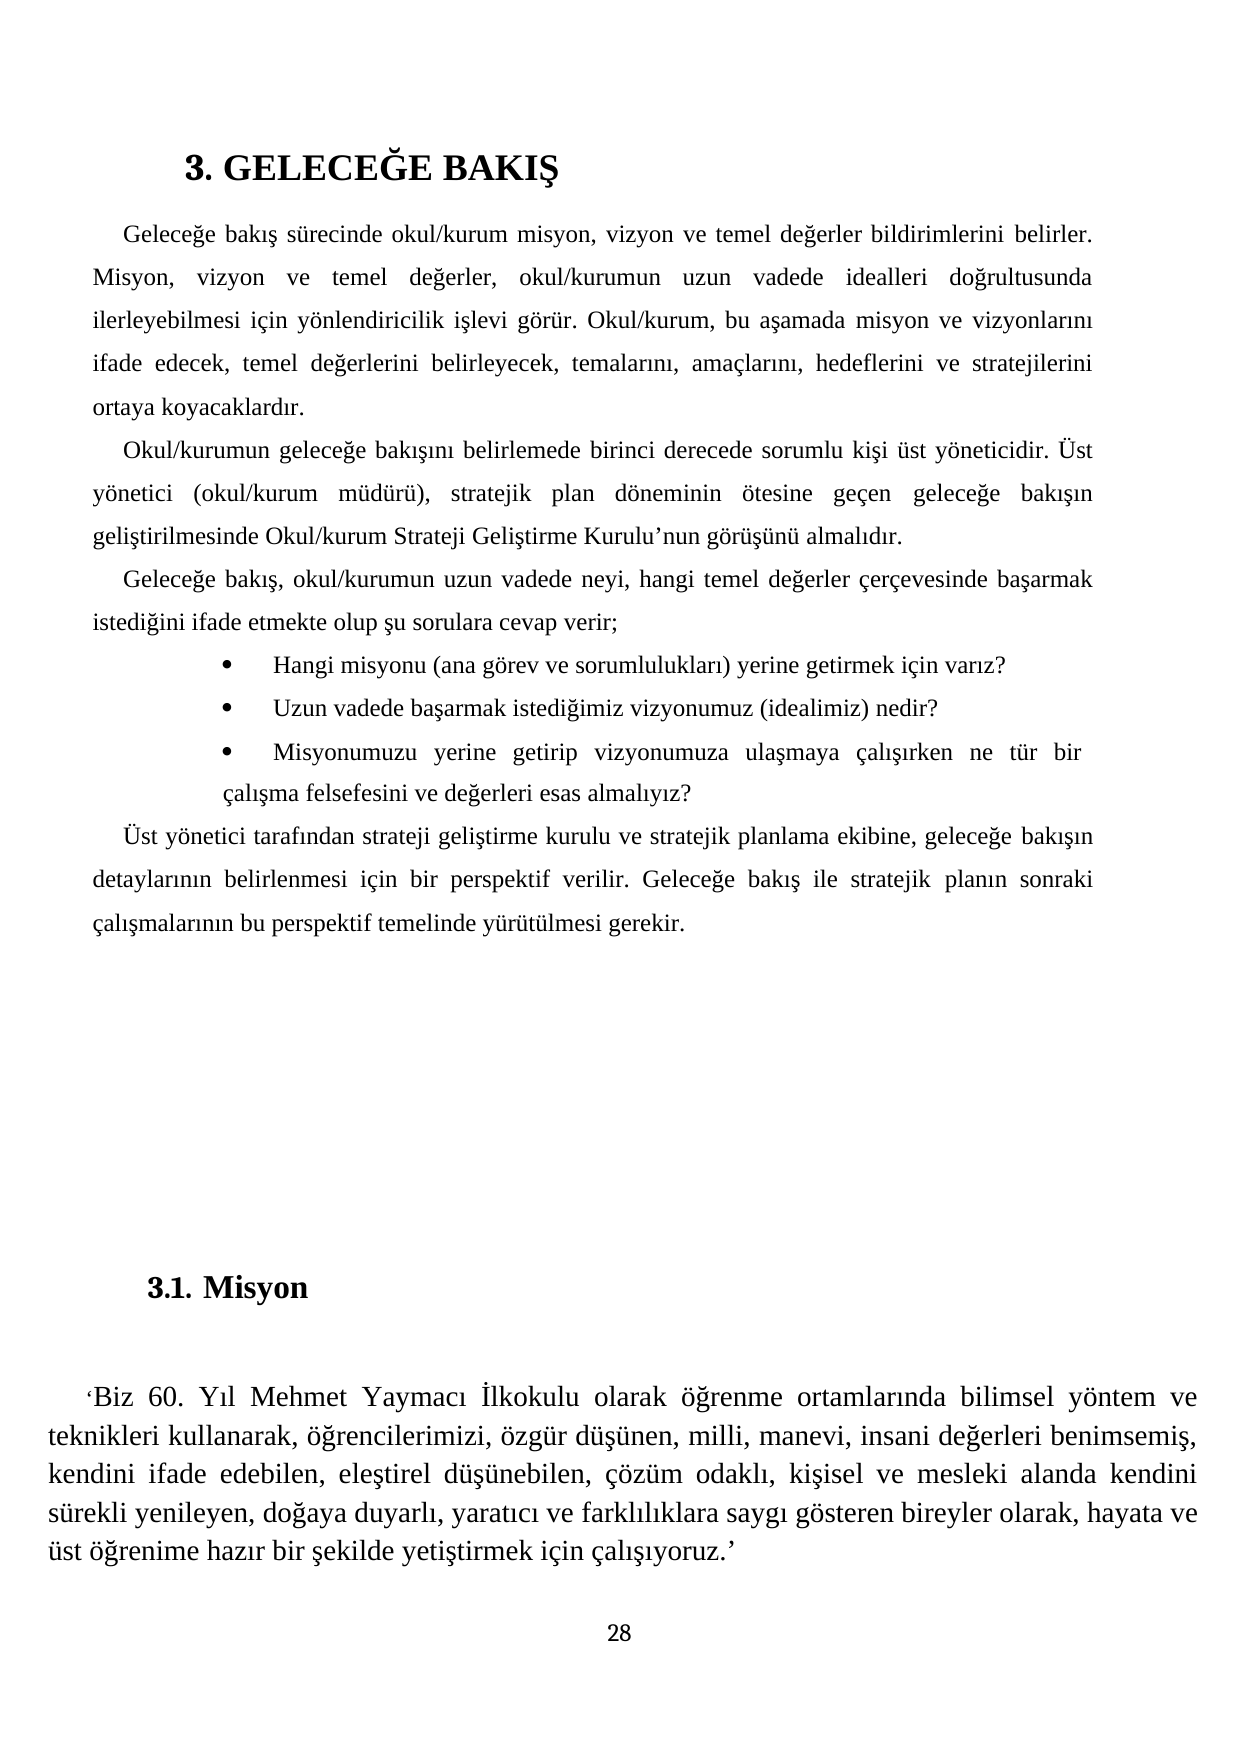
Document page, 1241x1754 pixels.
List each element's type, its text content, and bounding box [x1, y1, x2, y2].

list Hangi misyonu (ana görev ve sorumlulukları) yerine getirmek için varız? [223, 650, 1198, 678]
text Geleceğe bakış sürecinde okul/kurum misyon, vizyon ve temel değerler bildirimlerini belirler. Misyon, vizyon ve temel değerler, okul/kurumun uzun vadede idealleri doğrultusunda ilerleyebilmesi için yönlendiricilik işlevi görür. Okul/kurum, bu aşamada misyon ve vizyonlarını ifade edecek, temel değerlerini belirleyecek, temalarını, amaçlarını, hedeflerini ve stratejilerini ortaya koyacaklardır. [92, 219, 1093, 420]
list Misyonumuzu yerine getirip vizyonumuza ulaşmaya çalışırken ne tür bir çalışma felsefesini ve değerleri esas almalıyız? [223, 737, 1082, 807]
subtitle GELECEĞE BAKIŞ [185, 146, 1198, 190]
text Üst yönetici tarafından strateji geliştirme kurulu ve stratejik planlama ekibine, geleceğe bakışın detaylarının belirlenmesi için bir perspektif verilir. Geleceğe bakış ile stratejik planın sonraki çalışmalarının bu perspektif temelinde yürütülmesi gerekir. [92, 821, 1093, 936]
subtitle Misyon [148, 1267, 1198, 1306]
text ‘Biz 60. Yıl Mehmet Yaymacı İlkokulu olarak öğrenme ortamlarında bilimsel yöntem ve teknikleri kullanarak, öğrencilerimizi, özgür düşünen, milli, manevi, insani değerleri benimsemiş, kendini ifade edebilen, eleştirel düşünebilen, çözüm odaklı, kişisel ve mesleki alanda kendini sürekli yenileyen, doğaya duyarlı, yaratıcı ve farklılıklara saygı gösteren bireyler olarak, hayata ve üst öğrenime hazır bir şekilde yetiştirmek için çalışıyoruz.’ [48, 1379, 1198, 1567]
text Okul/kurumun geleceğe bakışını belirlemede birinci derecede sorumlu kişi üst yöneticidir. Üst yönetici (okul/kurum müdürü), stratejik plan döneminin ötesine geçen geleceğe bakışın geliştirilmesinde Okul/kurum Strateji Geliştirme Kurulu’nun görüşünü almalıdır. [92, 435, 1093, 550]
list Uzun vadede başarmak istediğimiz vizyonumuz (idealimiz) nedir? [223, 693, 1198, 722]
text Geleceğe bakış, okul/kurumun uzun vadede neyi, hangi temel değerler çerçevesinde başarmak istediğini ifade etmekte olup şu sorulara cevap verir; [92, 564, 1093, 636]
